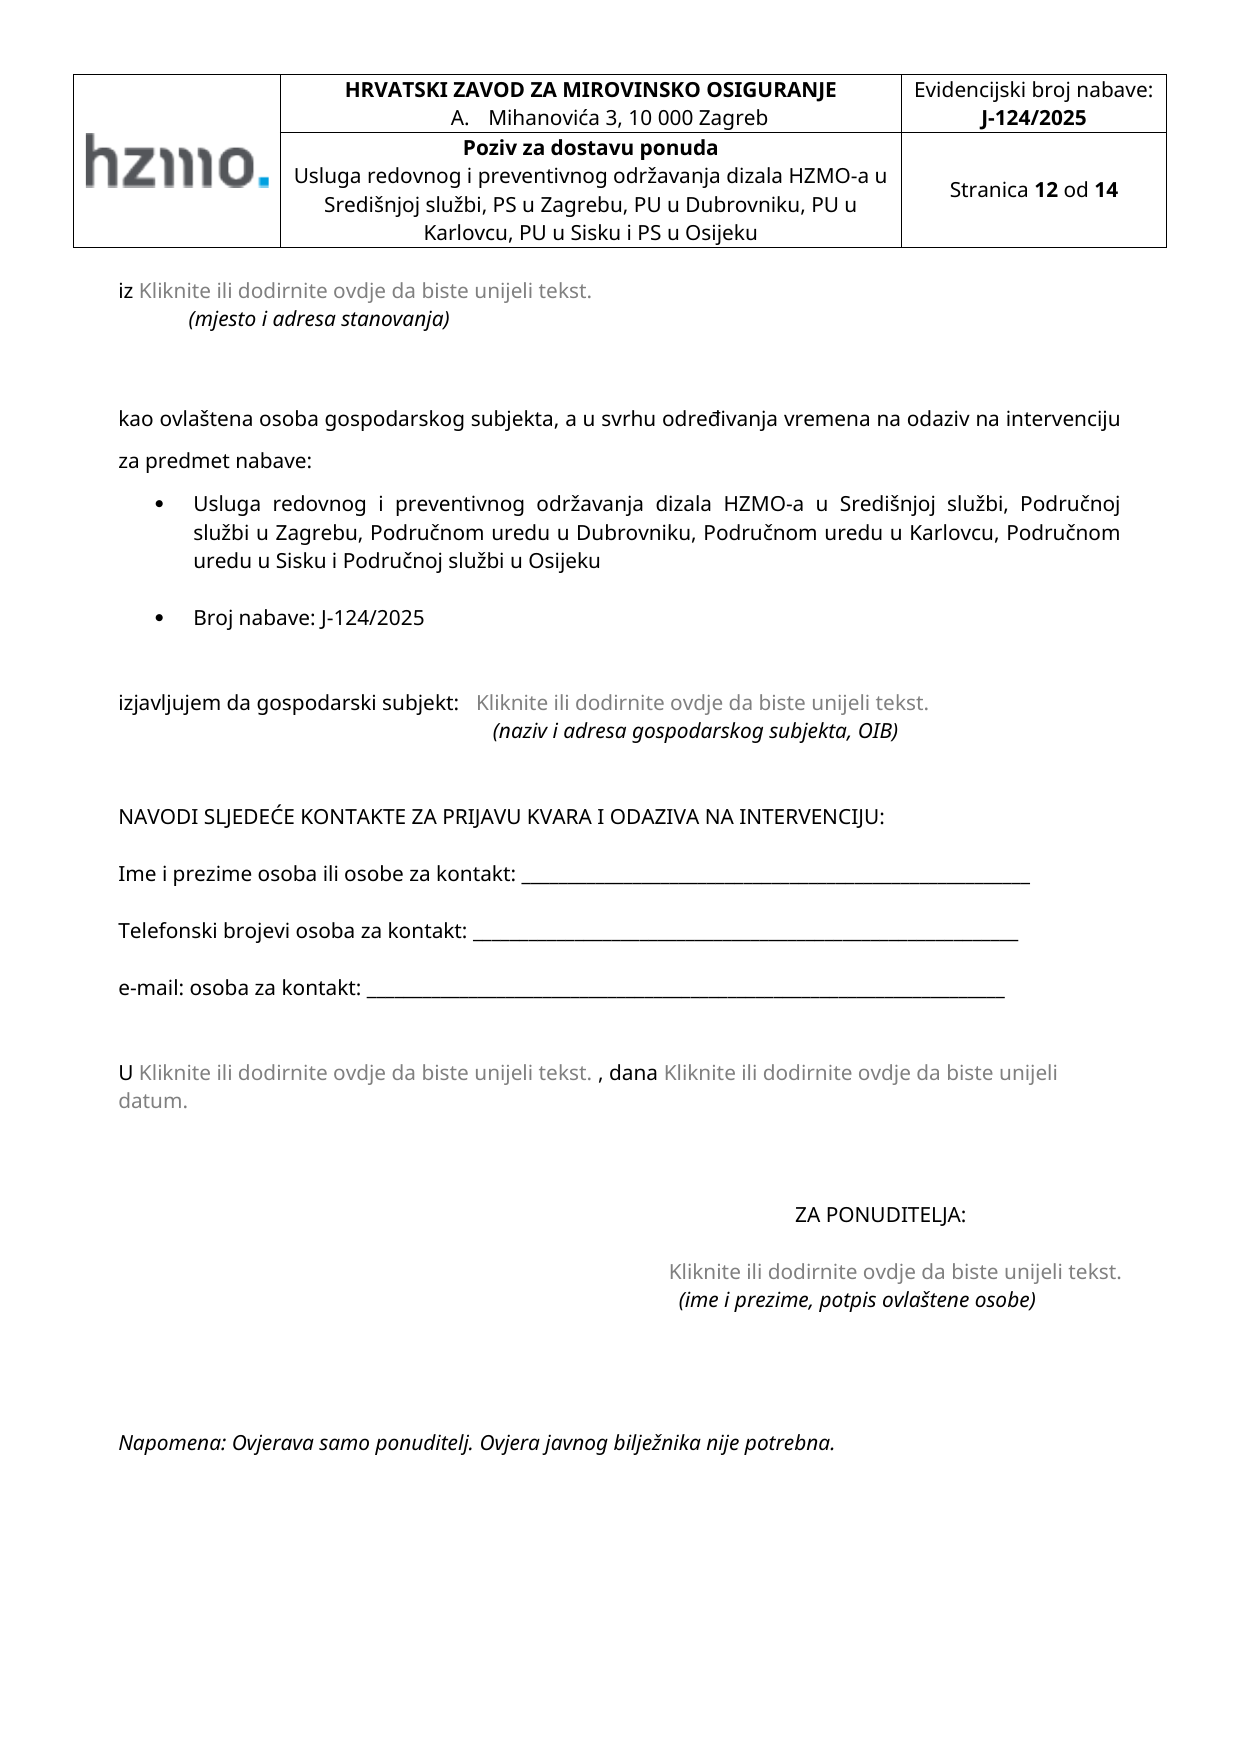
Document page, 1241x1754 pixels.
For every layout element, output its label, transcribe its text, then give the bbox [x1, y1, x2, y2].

text ZA PONUDITELJA: [532, 1200, 1122, 1228]
list Usluga redovnog i preventivnog održavanja dizala HZMO-a u Središnjoj službi, Područnoj službi u Zagrebu, Područnom uredu u Dubrovniku, Područnom uredu u Karlovcu, Područnom uredu u Sisku i Područnoj službi u Osijeku [156, 489, 1122, 574]
text U , dana [118, 1058, 1122, 1115]
text Napomena: Ovjerava samo ponuditelj. Ovjera javnog bilježnika nije potrebna. [118, 1428, 1122, 1456]
text (ime i prezime, potpis ovlaštene osobe) [118, 1285, 1122, 1314]
text kao ovlaštena osoba gospodarskog subjekta, a u svrhu određivanja vremena na odaziv na intervenciju za predmet nabave: [118, 404, 1122, 475]
text (naziv i adresa gospodarskog subjekta, OIB) [192, 717, 1122, 745]
list Broj nabave: J-124/2025 [156, 603, 1122, 631]
picture [85, 133, 269, 188]
text izjavljujem da gospodarski subjekt: [118, 688, 1122, 717]
text iz [118, 276, 1122, 304]
text e-mail: osoba za kontakt: _____________________________________________________________________ [118, 973, 1122, 1001]
text (mjesto i adresa stanovanja) [118, 304, 1122, 333]
text Telefonski brojevi osoba za kontakt: ___________________________________________________________ [118, 916, 1122, 944]
text Ime i prezime osoba ili osobe za kontakt: _______________________________________________________ [118, 859, 1122, 887]
text NAVODI SLJEDEĆE KONTAKTE ZA PRIJAVU KVARA I ODAZIVA NA INTERVENCIJU: [118, 802, 1122, 830]
